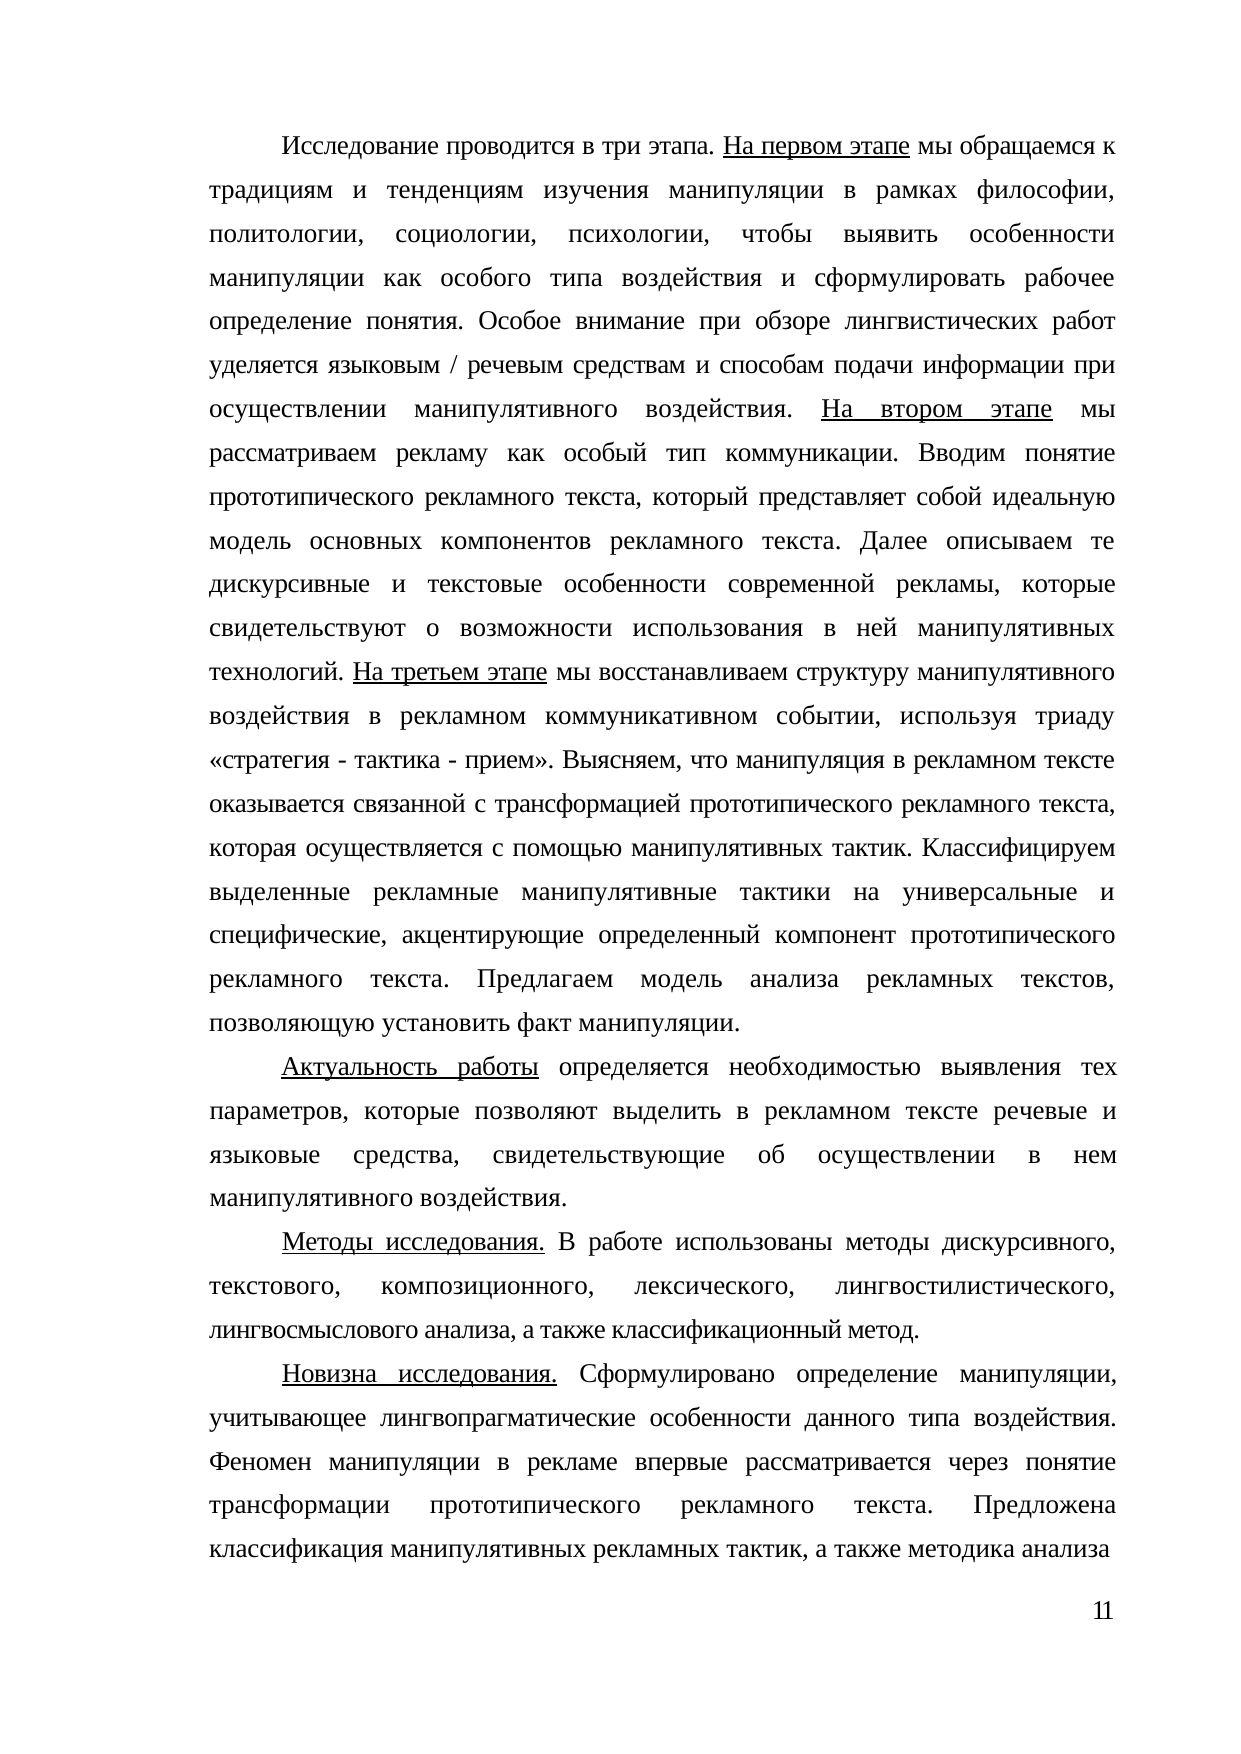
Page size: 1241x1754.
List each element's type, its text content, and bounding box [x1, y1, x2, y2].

text Актуальность работы определяется необходимостью выявления тех параметров, которые позволяют выделить в рекламном тексте речевые и языковые средства, свидетельствующие об осуществлении в нем манипулятивного воздействия. [209, 1040, 1118, 1216]
text Новизна исследования. Сформулировано определение манипуляции, учитывающее лингвопрагматические особенности данного типа воздействия. Феномен манипуляции в рекламе впервые рассматривается через понятие трансформации прототипического рекламного текста. Предложена классификация манипулятивных рекламных тактик, а также методика анализа [209, 1347, 1117, 1567]
text Исследование проводится в три этапа. На первом этапе мы обращаемся к традициям и тенденциям изучения манипуляции в рамках философии, политологии, социологии, психологии, чтобы выявить особенности манипуляции как особого типа воздействия и сформулировать рабочее определение понятия. Особое внимание при обзоре лингвистических работ уделяется языковым / речевым средствам и способам подачи информации при осуществлении манипулятивного воздействия. На втором этапе мы рассматриваем рекламу как особый тип коммуникации. Вводим понятие прототипического рекламного текста, который представляет собой идеальную модель основных компонентов рекламного текста. Далее описываем те дискурсивные и текстовые особенности современной рекламы, которые свидетельствуют о возможности использования в ней манипулятивных технологий. На третьем этапе мы восстанавливаем структуру манипулятивного воздействия в рекламном коммуникативном событии, используя триаду «стратегия - тактика - прием». Выясняем, что манипуляция в рекламном тексте оказывается связанной с трансформацией прототипического рекламного текста, которая осуществляется с помощью манипулятивных тактик. Классифицируем выделенные рекламные манипулятивные тактики на универсальные и специфические, акцентирующие определенный компонент прототипического рекламного текста. Предлагаем модель анализа рекламных текстов, позволяющую установить факт манипуляции. [209, 119, 1116, 1040]
text 11 [209, 1594, 1118, 1625]
text Методы исследования. В работе использованы методы дискурсивного, текстового, композиционного, лексического, лингвостилистического, лингвосмыслового анализа, а также классификационный метод. [209, 1216, 1116, 1347]
